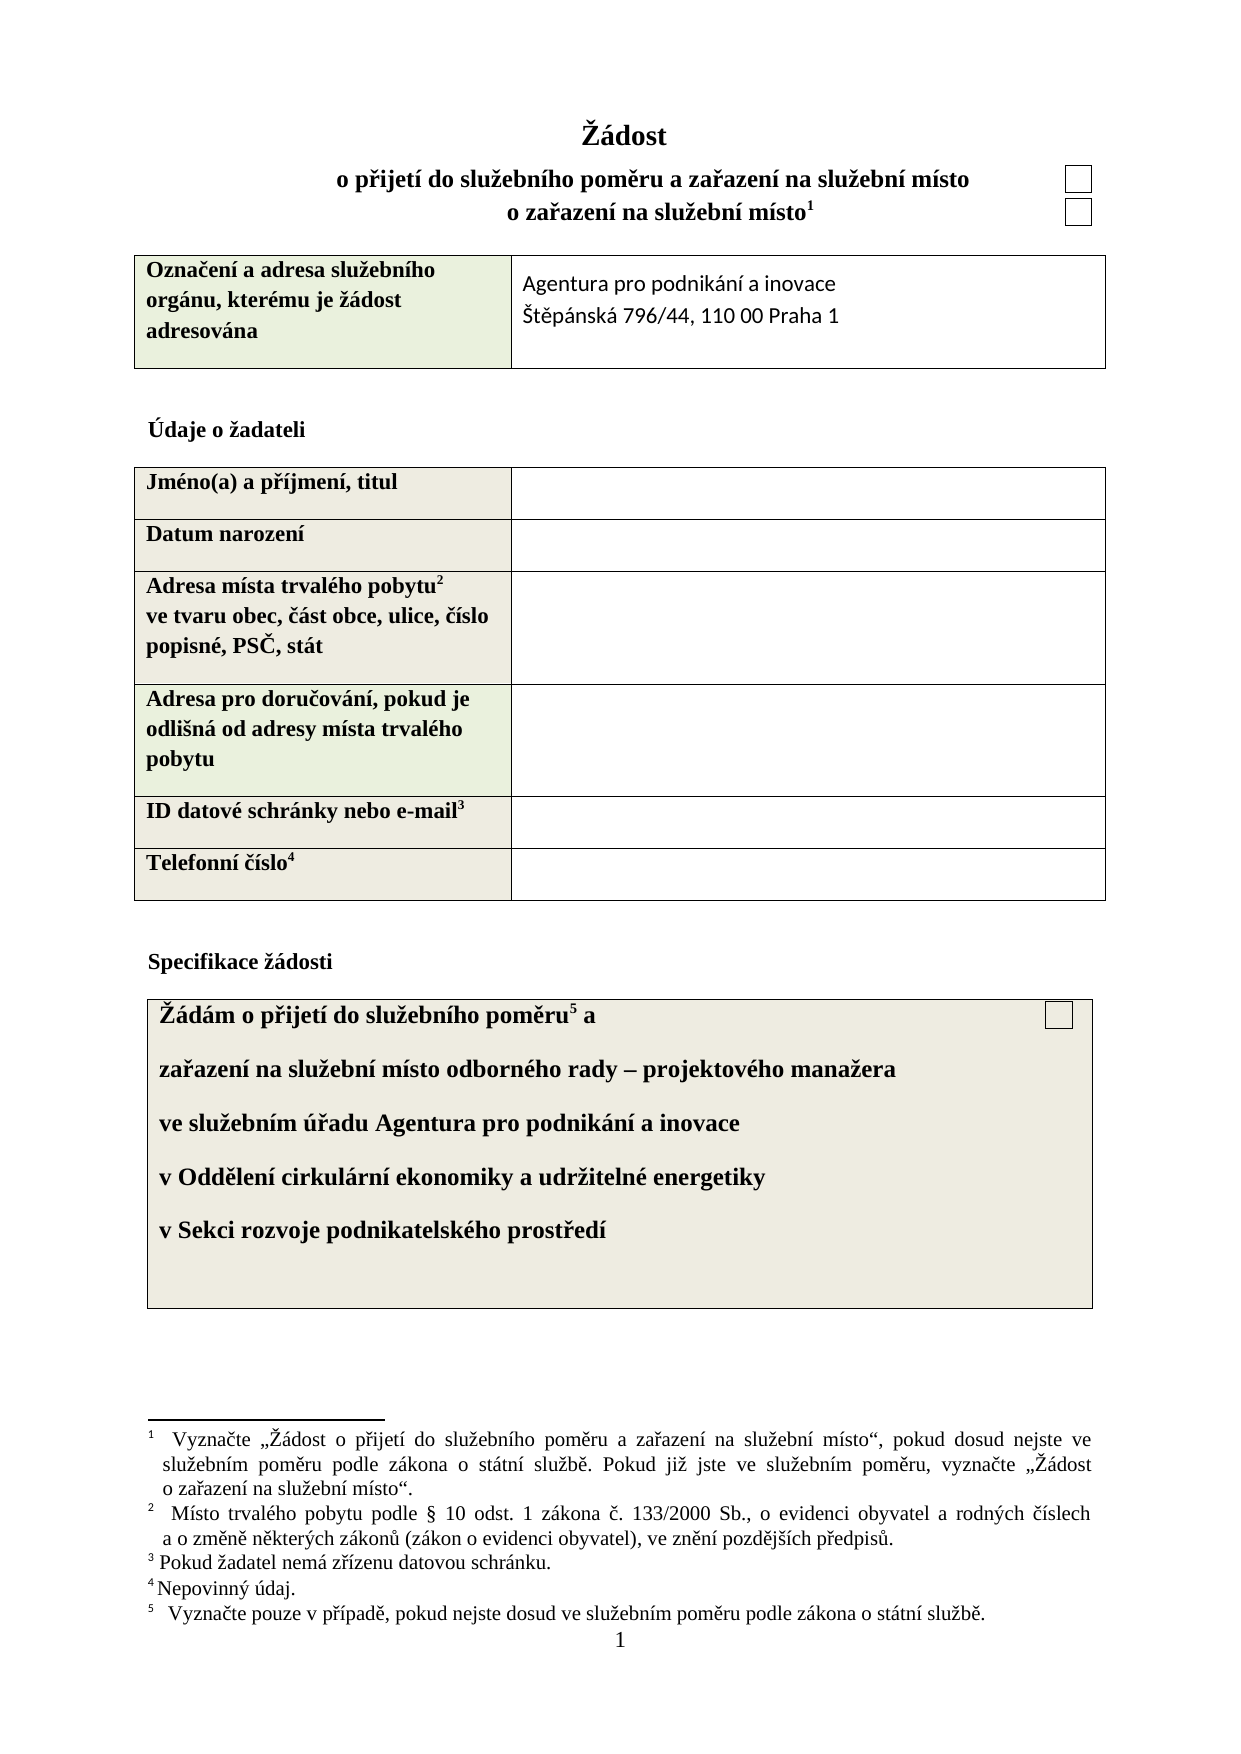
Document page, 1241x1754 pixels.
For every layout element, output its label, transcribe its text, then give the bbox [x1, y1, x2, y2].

table_cell ID datové schránky nebo e-mail [135, 797, 511, 848]
table_header [512, 468, 1105, 519]
table_cell [512, 849, 1105, 900]
table_header Označení a adresa služebního orgánu, kterému je žádost adresována [135, 256, 511, 368]
text o přijetí do služebního poměru a zařazení na služební místo o zařazení na služební místo [148, 164, 1092, 226]
table_header Agentura pro podnikání a inovace Štěpánská 796/44, 110 00 Praha 1 [512, 256, 1105, 368]
table_cell [512, 797, 1105, 848]
table_cell Datum narození [135, 520, 511, 571]
table_cell Telefonní číslo [135, 849, 511, 900]
table_header Žádám o přijetí do služebního poměru a [148, 1000, 1092, 1054]
table_header Jméno(a) a příjmení, titul [135, 468, 511, 519]
table_cell [512, 520, 1105, 571]
text Údaje o žadateli [148, 416, 1092, 442]
table_cell [512, 685, 1105, 796]
text Specifikace žádosti [148, 948, 1092, 975]
table_cell zařazení na služební místo odborného rady – projektového manažera ve služebním úřadu Agentura pro podnikání a inovace v Oddělení cirkulární ekonomiky a udržitelné energetiky v Sekci rozvoje podnikatelského prostředí [148, 1054, 1092, 1308]
text Žádost [148, 118, 1092, 152]
table_cell Adresa místa trvalého pobytu ve tvaru obec, část obce, ulice, číslo popisné, PSČ, stát [135, 572, 511, 683]
table_cell [512, 572, 1105, 683]
table_cell Adresa pro doručování, pokud je odlišná od adresy místa trvalého pobytu [135, 685, 511, 796]
